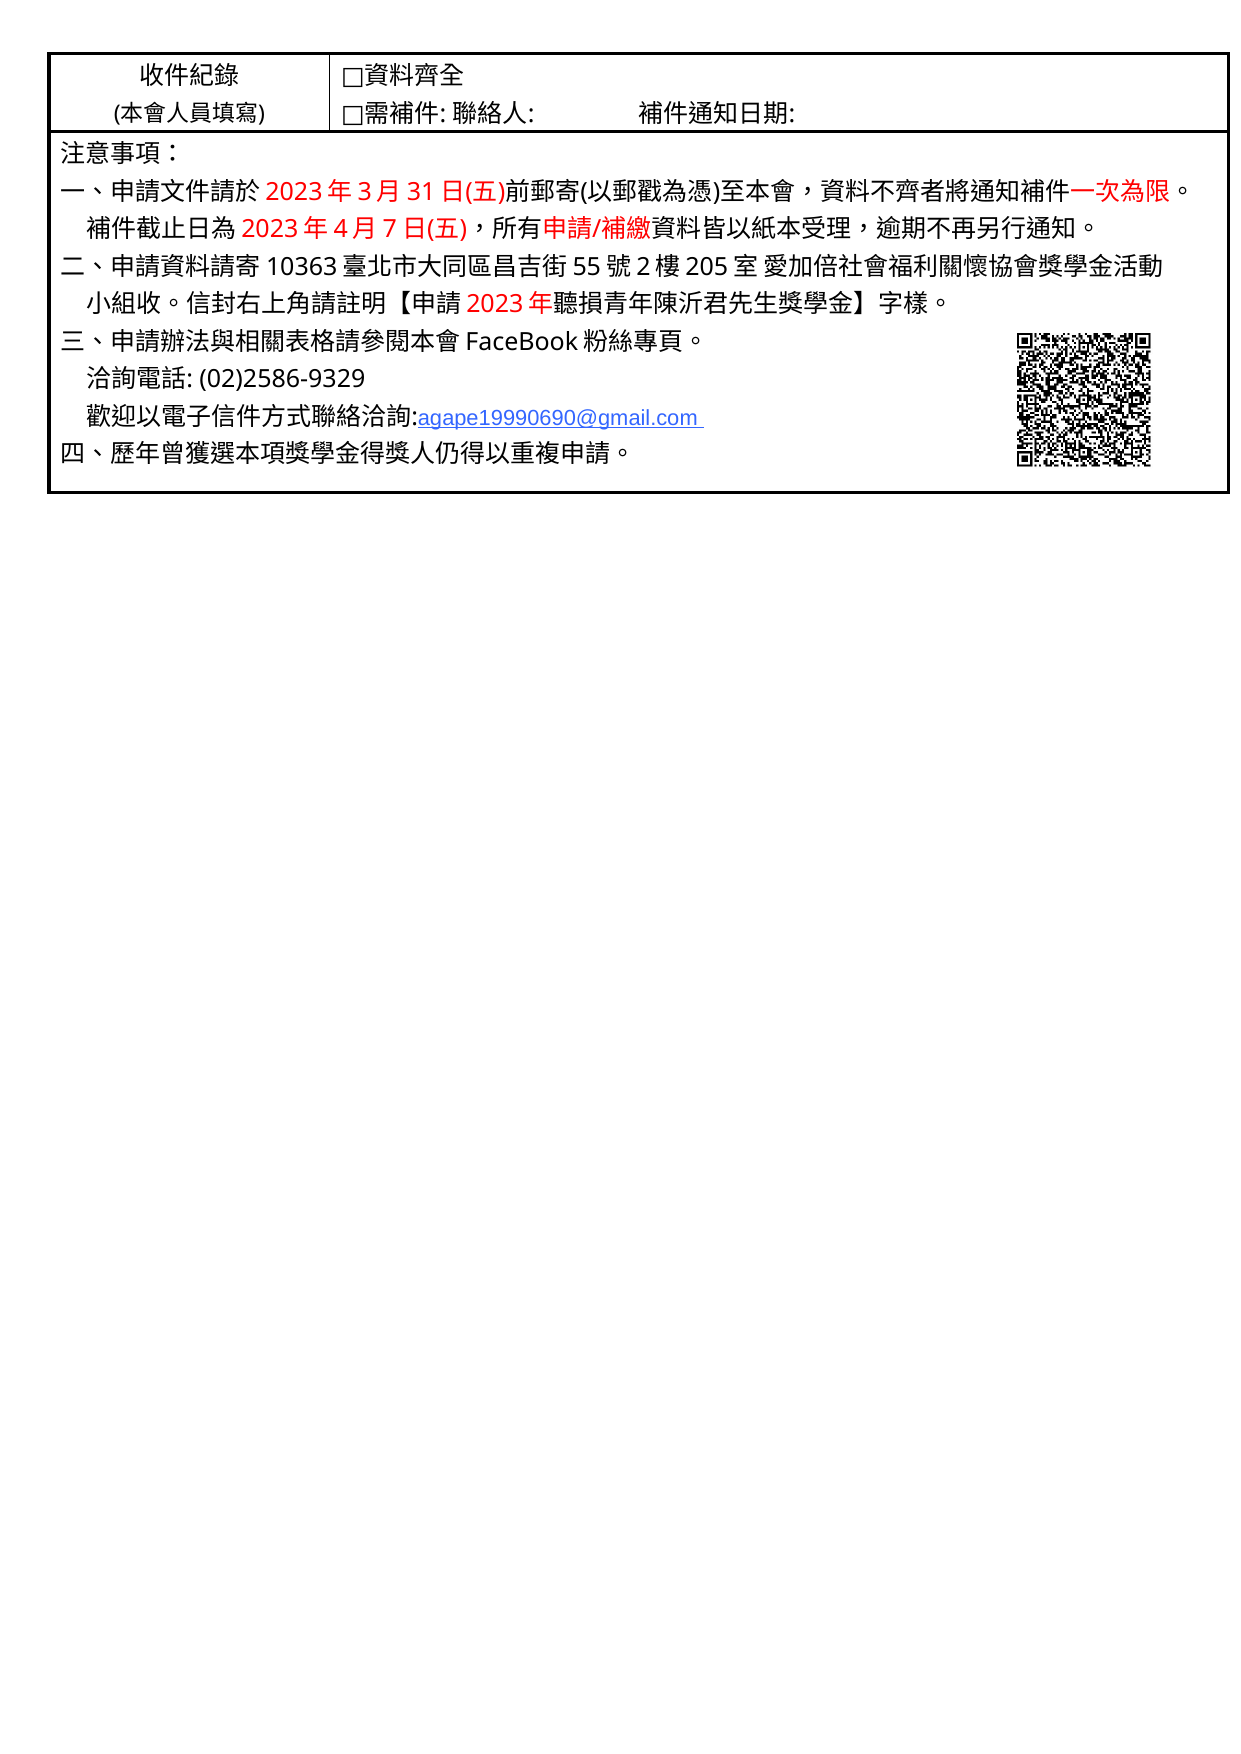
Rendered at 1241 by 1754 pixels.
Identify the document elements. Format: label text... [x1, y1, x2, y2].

table_cell 收件紀錄 (本會人員填寫) [51, 55, 329, 130]
table_cell □資料齊全 □需補件: 聯絡人: 補件通知日期: [330, 55, 1227, 130]
picture [1008, 324, 1159, 475]
table_cell 注意事項： 一、申請文件請於2023年3月31日(五)前郵寄(以郵戳為憑)至本會，資料不齊者將通知補件一次為限。 補件截止日為2023年4月7日(五)，所有申請/補繳資料皆以紙本受理，逾期不再另行通知。 二、申請資料請寄 10363臺北市大同區昌吉街55號2樓205室 愛加倍社會福利關懷協會獎學金活動 小組收。信封右上角請註明【申請2023年聽損青年陳沂君先生獎學金】字樣。 三、申請辦法與相關表格請參閱本會FaceBook粉絲專頁。 洽詢電話: (02)2586-9329 歡迎以電子信件方式聯絡洽詢:agape19990690@gmail.com 四、歷年曾獲選本項獎學金得獎人仍得以重複申請。 [51, 133, 1227, 491]
